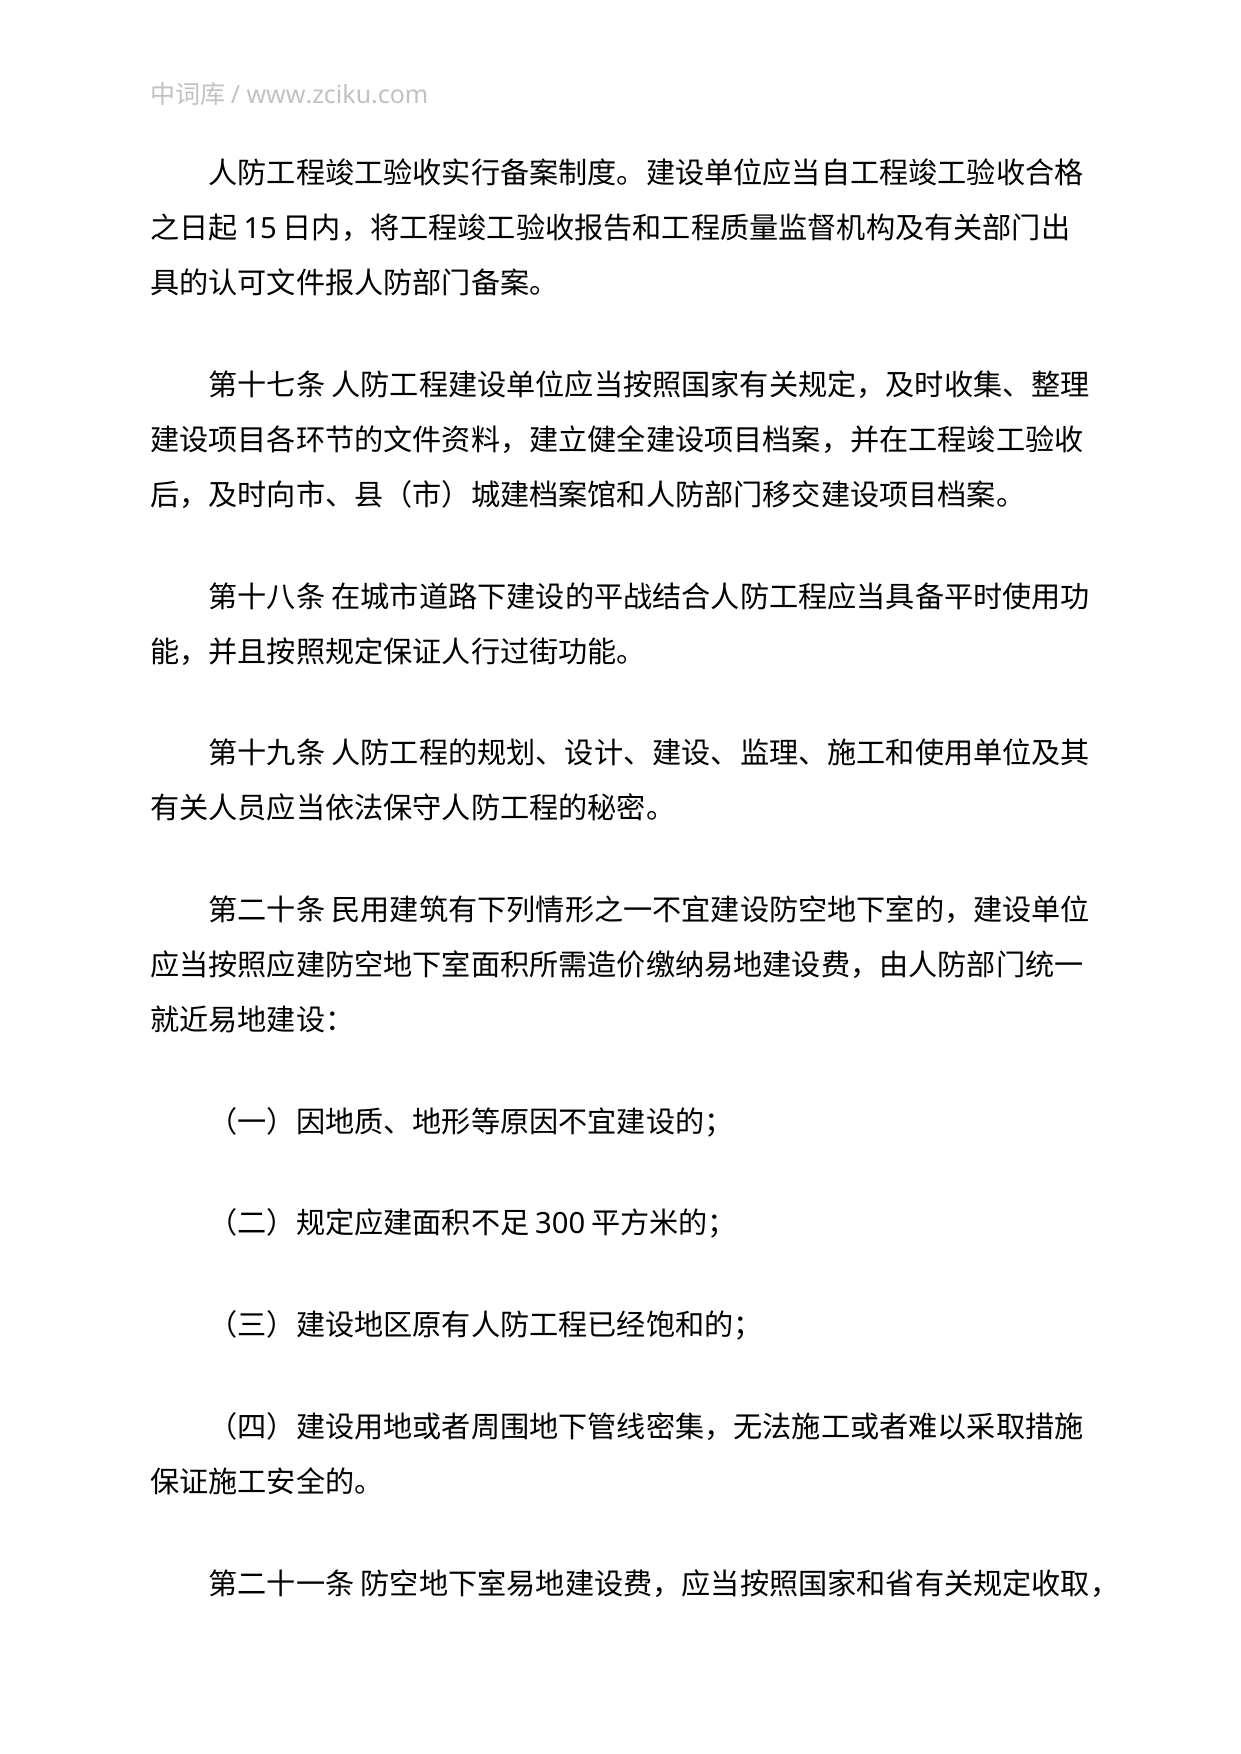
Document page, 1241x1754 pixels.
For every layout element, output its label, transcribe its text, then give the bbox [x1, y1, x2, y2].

text 第十八条 在城市道路下建设的平战结合人防工程应当具备平时使用功能，并且按照规定保证人行过街功能。 [150, 573, 1090, 670]
text （二）规定应建面积不足300平方米的； [150, 1200, 1090, 1242]
text （四）建设用地或者周围地下管线密集，无法施工或者难以采取措施保证施工安全的。 [150, 1404, 1090, 1501]
text 第十九条 人防工程的规划、设计、建设、监理、施工和使用单位及其有关人员应当依法保守人防工程的秘密。 [150, 730, 1090, 827]
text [150, 1560, 1090, 1603]
text 人防工程竣工验收实行备案制度。建设单位应当自工程竣工验收合格之日起15日内，将工程竣工验收报告和工程质量监督机构及有关部门出具的认可文件报人防部门备案。 [150, 150, 1090, 302]
text 第十七条 人防工程建设单位应当按照国家有关规定，及时收集、整理建设项目各环节的文件资料，建立健全建设项目档案，并在工程竣工验收后，及时向市、县（市）城建档案馆和人防部门移交建设项目档案。 [150, 362, 1090, 514]
text （一）因地质、地形等原因不宜建设的； [150, 1098, 1090, 1140]
text 第二十条 民用建筑有下列情形之一不宜建设防空地下室的，建设单位应当按照应建防空地下室面积所需造价缴纳易地建设费，由人防部门统一就近易地建设： [150, 887, 1090, 1039]
text （三）建设地区原有人防工程已经饱和的； [150, 1302, 1090, 1344]
